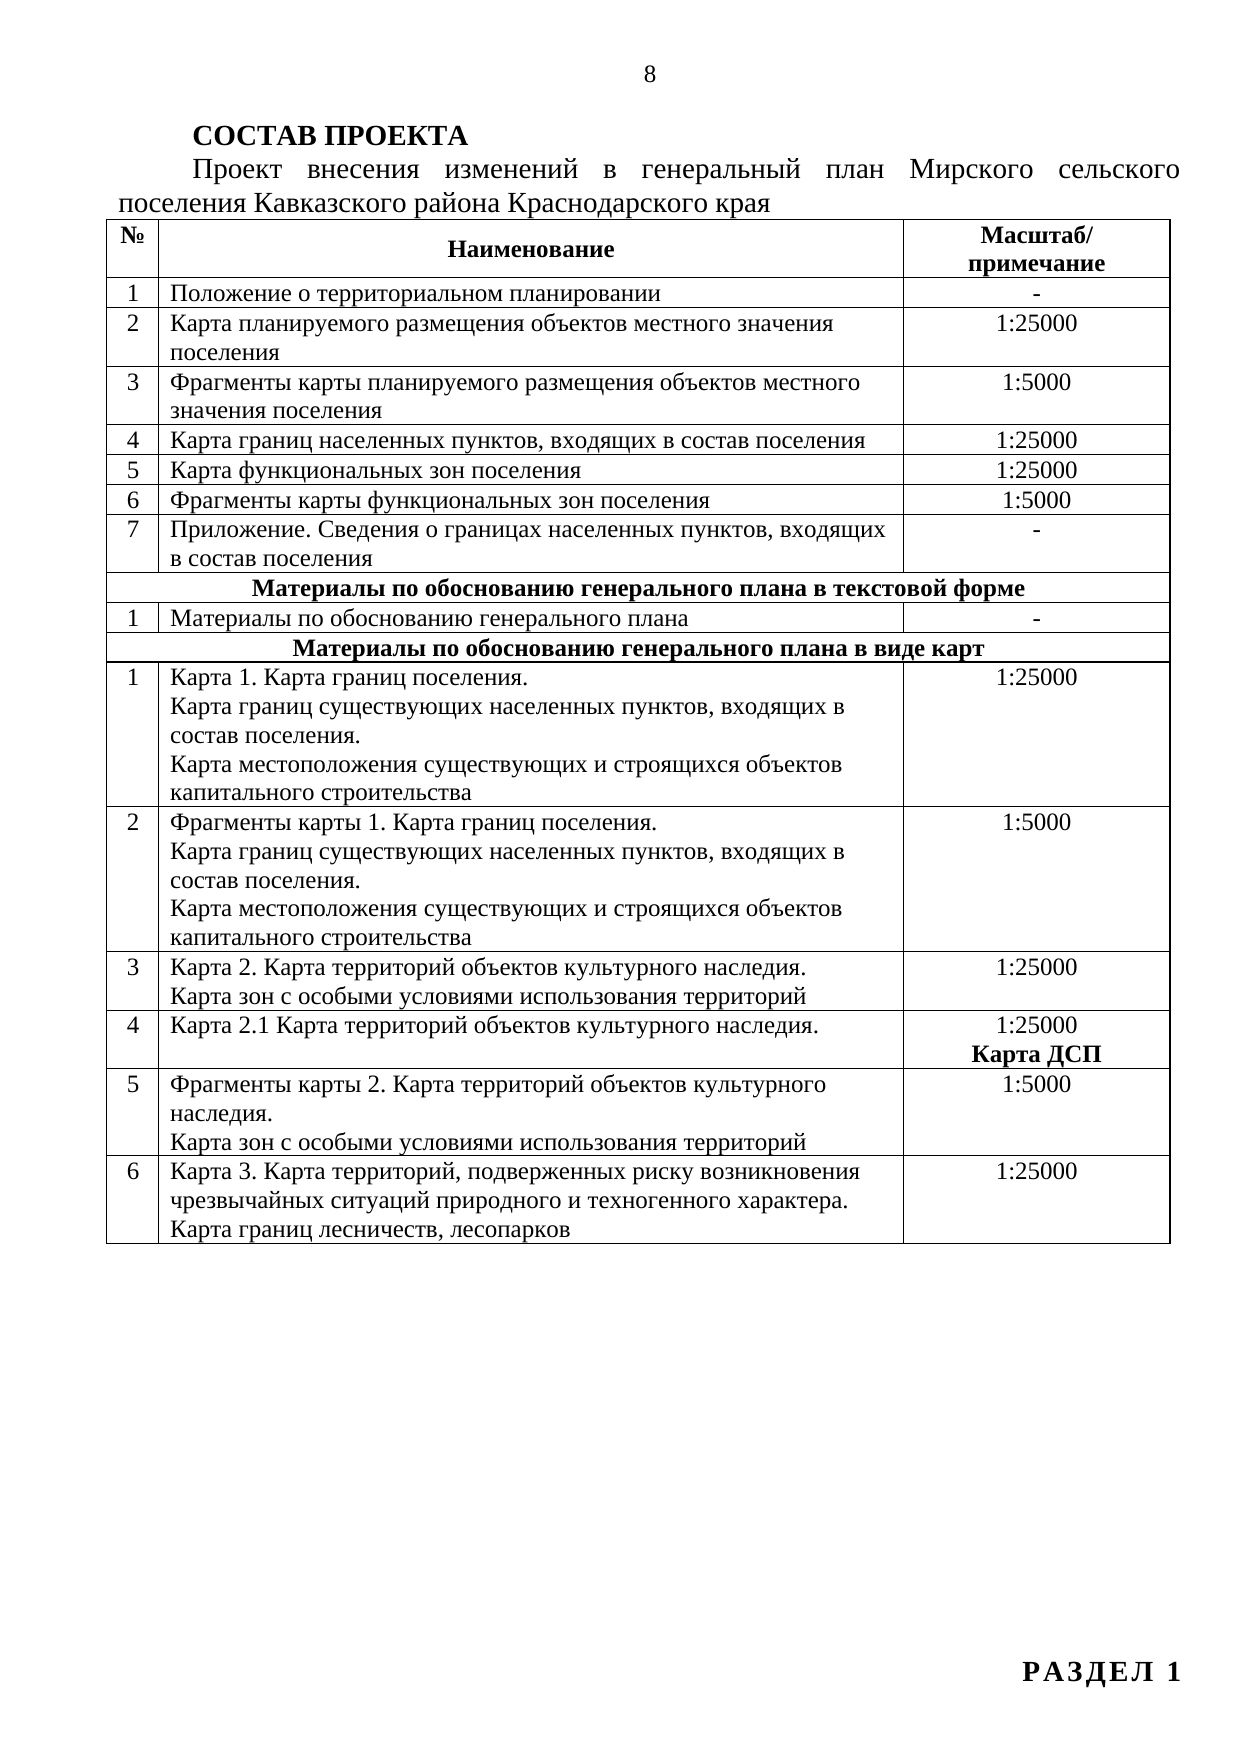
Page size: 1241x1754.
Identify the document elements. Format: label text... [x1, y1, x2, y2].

table_cell 1 [107, 603, 158, 632]
table_cell 1 [107, 278, 158, 307]
table_cell 1:25000 [904, 455, 1169, 484]
table_cell 1:5000 [904, 485, 1169, 513]
table_header Масштаб/примечание [904, 220, 1169, 277]
table_cell Карта 3. Карта территорий, подверженных риску возникновения чрезвычайных ситуаций природного и техногенного характера. Карта границ лесничеств, лесопарков [159, 1156, 903, 1243]
table_cell - [904, 515, 1169, 572]
table_cell 6 [107, 1156, 158, 1243]
table_cell Карта 2. Карта территорий объектов культурного наследия. Карта зон с особыми условиями использования территорий [159, 952, 903, 1009]
table_cell 2 [107, 807, 158, 951]
table_cell 6 [107, 485, 158, 513]
table_cell 1:25000 [904, 663, 1169, 806]
table_cell Фрагменты карты 1. Карта границ поселения. Карта границ существующих населенных пунктов, входящих в состав поселения. Карта местоположения существующих и строящихся объектов капитального строительства [159, 807, 903, 951]
table_cell 1:25000 [904, 425, 1169, 454]
table_cell 1 [107, 663, 158, 806]
table_cell - [904, 603, 1169, 632]
table_cell Приложение. Сведения о границах населенных пунктов, входящих в состав поселения [159, 515, 903, 572]
table_cell 1:5000 [904, 367, 1169, 424]
table_cell Фрагменты карты 2. Карта территорий объектов культурного наследия. Карта зон с особыми условиями использования территорий [159, 1069, 903, 1155]
table_cell 1:25000 [904, 1156, 1169, 1243]
table_cell Карта планируемого размещения объектов местного значения поселения [159, 308, 903, 366]
table_cell 3 [107, 952, 158, 1009]
table_cell Карта 2.1 Карта территорий объектов культурного наследия. [159, 1011, 903, 1068]
table_cell Карта границ населенных пунктов, входящих в состав поселения [159, 425, 903, 454]
table_cell Фрагменты карты планируемого размещения объектов местного значения поселения [159, 367, 903, 424]
table_cell 4 [107, 425, 158, 454]
table_cell 1:25000 [904, 308, 1169, 366]
table_cell 7 [107, 515, 158, 572]
table_cell Материалы по обоснованию генерального плана в виде карт [107, 633, 1169, 661]
table_cell Карта функциональных зон поселения [159, 455, 903, 484]
table_cell 5 [107, 1069, 158, 1155]
table_cell 5 [107, 455, 158, 484]
table_cell 2 [107, 308, 158, 366]
table_cell Фрагменты карты функциональных зон поселения [159, 485, 903, 513]
table_cell - [904, 278, 1169, 307]
table_header № [107, 220, 158, 277]
table_cell 1:5000 [904, 1069, 1169, 1155]
table_cell 3 [107, 367, 158, 424]
table_cell 4 [107, 1011, 158, 1068]
table_cell 1:25000 [904, 952, 1169, 1009]
table_cell Положение о территориальном планировании [159, 278, 903, 307]
table_cell 1:25000 Карта ДСП [904, 1011, 1169, 1068]
table_header Наименование [159, 220, 903, 277]
table_cell Материалы по обоснованию генерального плана в текстовой форме [107, 573, 1169, 602]
table_cell 1:5000 [904, 807, 1169, 951]
text Проект внесения изменений в генеральный план Мирского сельского поселения Кавказского района Краснодарского края [118, 152, 1181, 219]
table_cell Материалы по обоснованию генерального плана [159, 603, 903, 632]
table_cell Карта 1. Карта границ поселения. Карта границ существующих населенных пунктов, входящих в состав поселения. Карта местоположения существующих и строящихся объектов капитального строительства [159, 663, 903, 806]
text Состав проекта [118, 118, 1181, 152]
